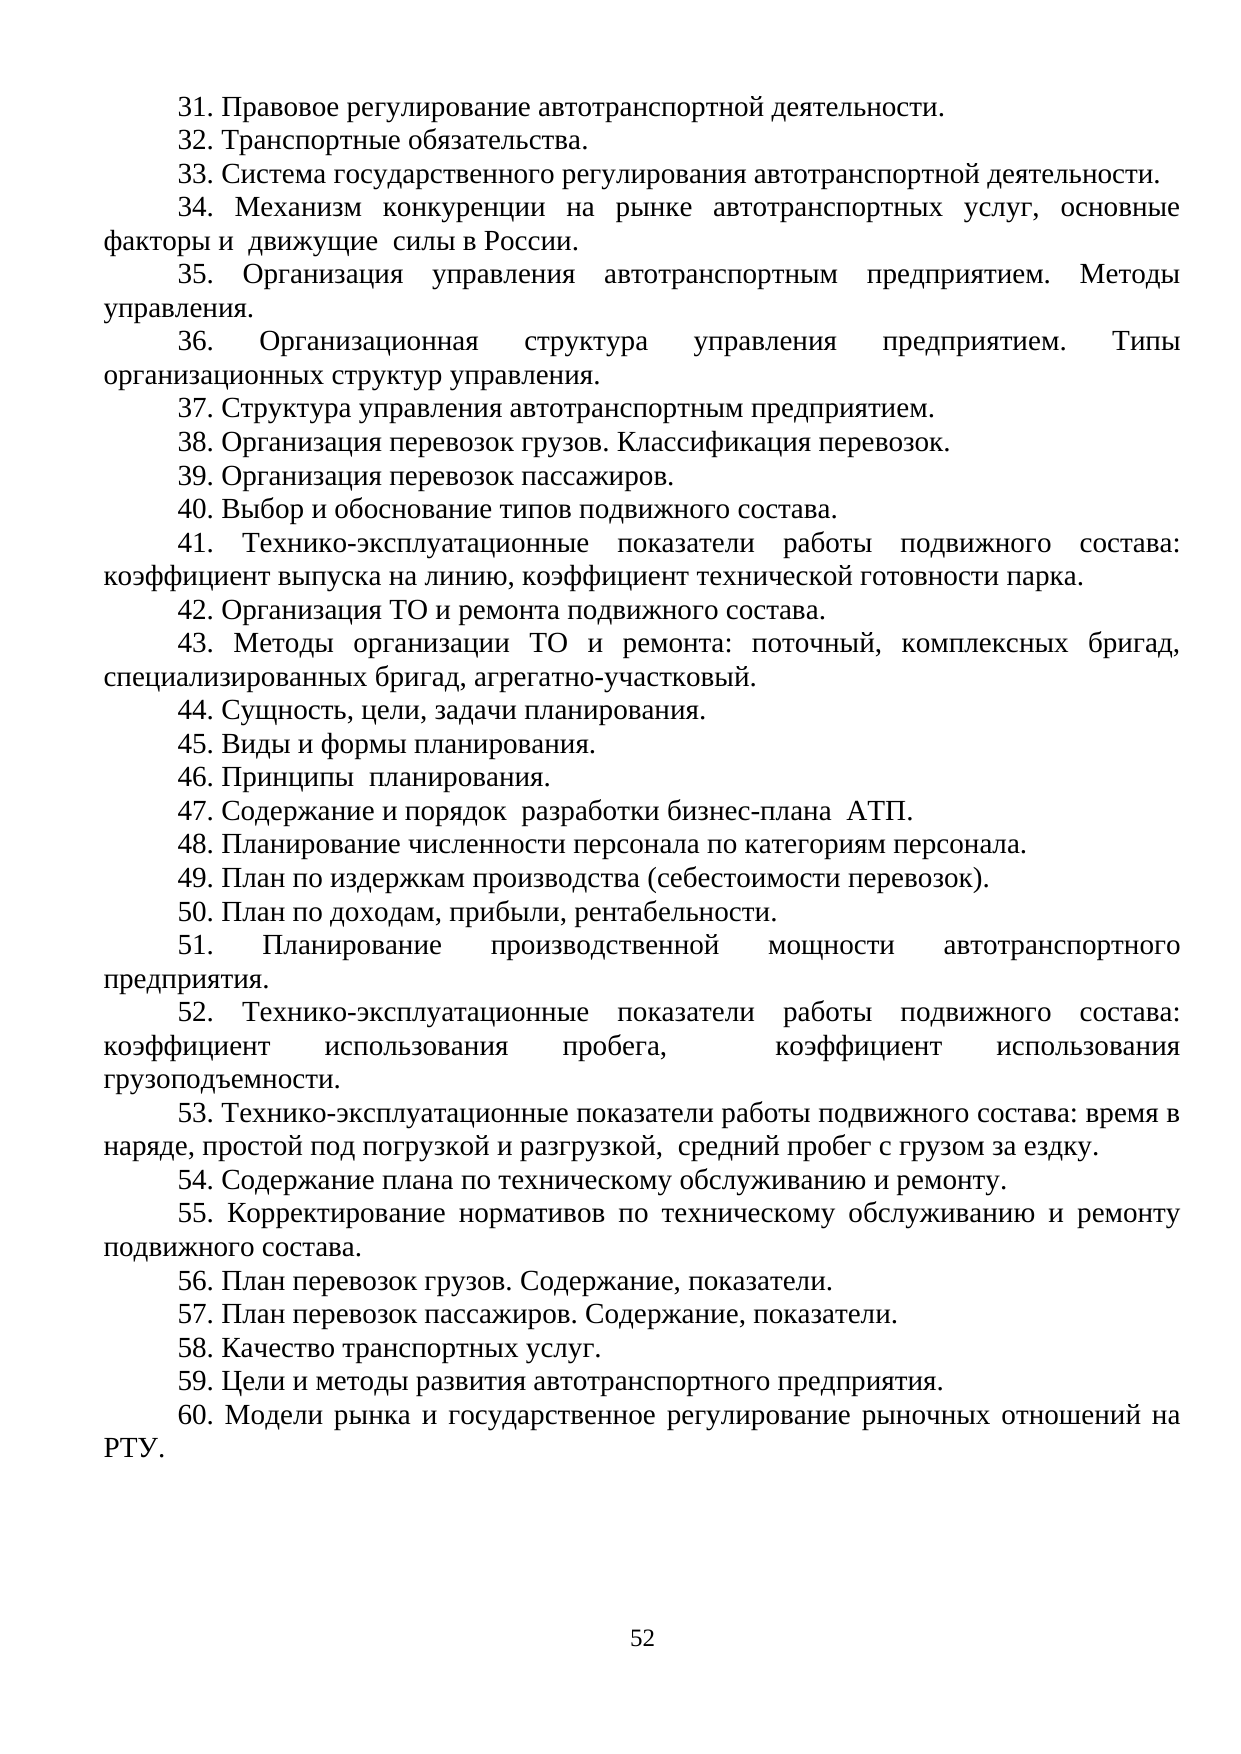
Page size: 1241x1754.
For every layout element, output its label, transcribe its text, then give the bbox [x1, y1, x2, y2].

text 39. Организация перевозок пассажиров. [103, 458, 1181, 491]
text 44. Сущность, цели, задачи планирования. [103, 692, 1181, 726]
text 36. Организационная структура управления предприятием. Типы организационных структур управления. [103, 323, 1181, 391]
text 45. Виды и формы планирования. [103, 726, 1181, 759]
text 50. План по доходам, прибыли, рентабельности. [103, 894, 1181, 927]
text 57. План перевозок пассажиров. Содержание, показатели. [103, 1296, 1181, 1330]
text 38. Организация перевозок грузов. Классификация перевозок. [103, 424, 1181, 458]
text 33. Система государственного регулирования автотранспортной деятельности. [103, 156, 1181, 189]
text 55. Корректирование нормативов по техническому обслуживанию и ремонту подвижного состава. [103, 1196, 1181, 1263]
text 48. Планирование численности персонала по категориям персонала. [103, 827, 1181, 860]
text 47. Содержание и порядок разработки бизнес-плана АТП. [103, 793, 1181, 827]
text 40. Выбор и обоснование типов подвижного состава. [103, 491, 1181, 525]
text 31. Правовое регулирование автотранспортной деятельности. [103, 89, 1181, 122]
text 42. Организация ТО и ремонта подвижного состава. [103, 592, 1181, 625]
text 43. Методы организации ТО и ремонта: поточный, комплексных бригад, специализированных бригад, агрегатно-участковый. [103, 625, 1181, 692]
text 59. Цели и методы развития автотранспортного предприятия. [103, 1363, 1181, 1397]
text 60. Модели рынка и государственное регулирование рыночных отношений на РТУ. [103, 1397, 1181, 1464]
text 56. План перевозок грузов. Содержание, показатели. [103, 1263, 1181, 1296]
text 54. Содержание плана по техническому обслуживанию и ремонту. [103, 1162, 1181, 1196]
text 49. План по издержкам производства (себестоимости перевозок). [103, 860, 1181, 894]
text 52. Технико-эксплуатационные показатели работы подвижного состава: коэффициент использования пробега, коэффициент использования грузоподъемности. [103, 994, 1181, 1095]
text 58. Качество транспортных услуг. [103, 1330, 1181, 1363]
text 37. Структура управления автотранспортным предприятием. [103, 391, 1181, 424]
text 34. Механизм конкуренции на рынке автотранспортных услуг, основные факторы и движущие силы в России. [103, 189, 1181, 256]
text 53. Технико-эксплуатационные показатели работы подвижного состава: время в наряде, простой под погрузкой и разгрузкой, средний пробег с грузом за ездку. [103, 1095, 1181, 1162]
text 35. Организация управления автотранспортным предприятием. Методы управления. [103, 256, 1181, 323]
text 41. Технико-эксплуатационные показатели работы подвижного состава: коэффициент выпуска на линию, коэффициент технической готовности парка. [103, 525, 1181, 592]
text 32. Транспортные обязательства. [103, 122, 1181, 156]
text 51. Планирование производственной мощности автотранспортного предприятия. [103, 927, 1181, 994]
text 46. Принципы планирования. [103, 759, 1181, 793]
